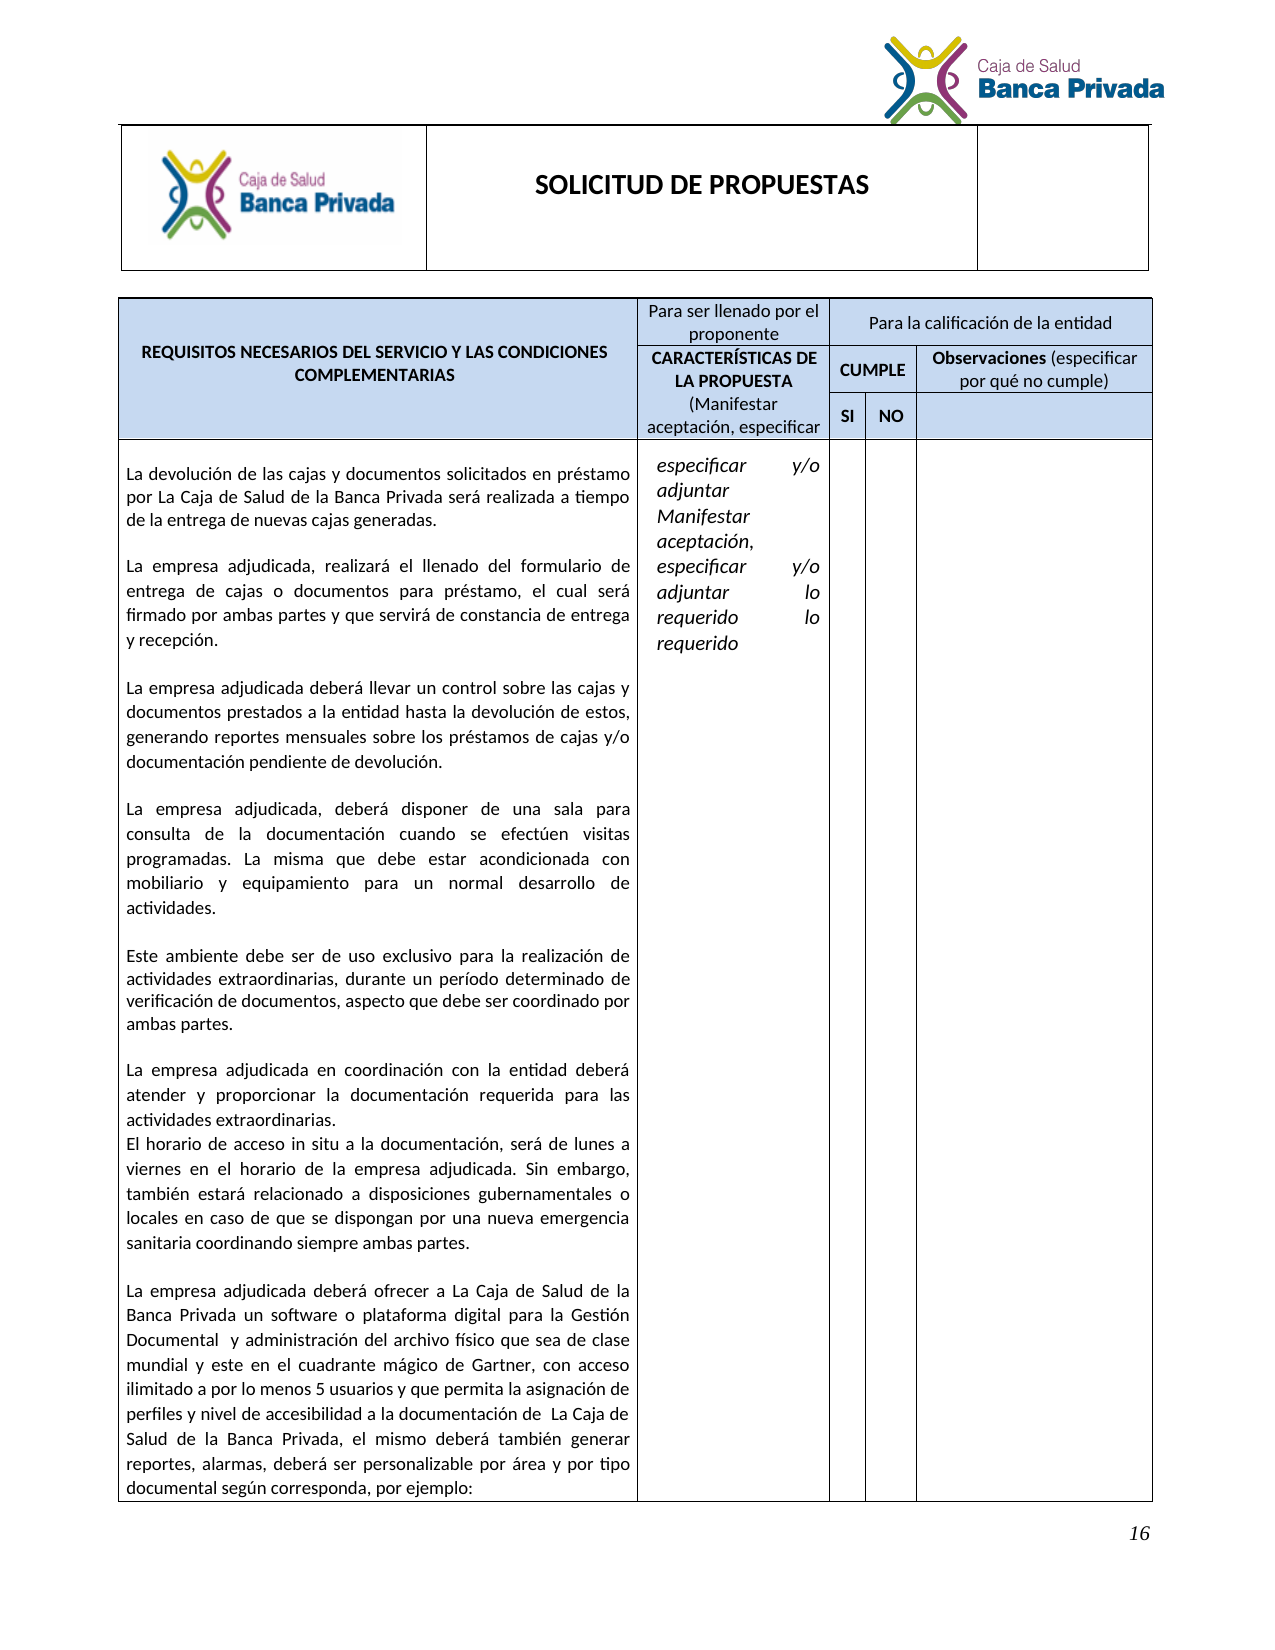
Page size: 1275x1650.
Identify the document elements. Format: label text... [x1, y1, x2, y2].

table_cell CARACTERÍSTICAS DE LA PROPUESTA (Manifestar aceptación, especificar y/o adjuntar lo requerido) [638, 346, 829, 438]
table_cell SI [830, 393, 865, 438]
table_header Para ser llenado por el proponente [638, 299, 829, 345]
table_cell CUMPLE [830, 346, 916, 392]
table_cell NO [866, 393, 916, 438]
table_header REQUISITOS NECESARIOS DEL SERVICIO Y LAS CONDICIONES COMPLEMENTARIAS [119, 299, 637, 438]
table_header Para la calificación de la entidad [830, 299, 1152, 345]
table_cell Observaciones (especificar por qué no cumple) [917, 346, 1152, 392]
table_cell [866, 440, 916, 1501]
picture [147, 126, 403, 245]
table_cell [830, 440, 865, 1501]
table_cell [917, 393, 1152, 438]
picture [873, 28, 1177, 135]
picture [873, 126, 977, 135]
picture [978, 126, 1148, 135]
table_cell [917, 440, 1152, 1501]
